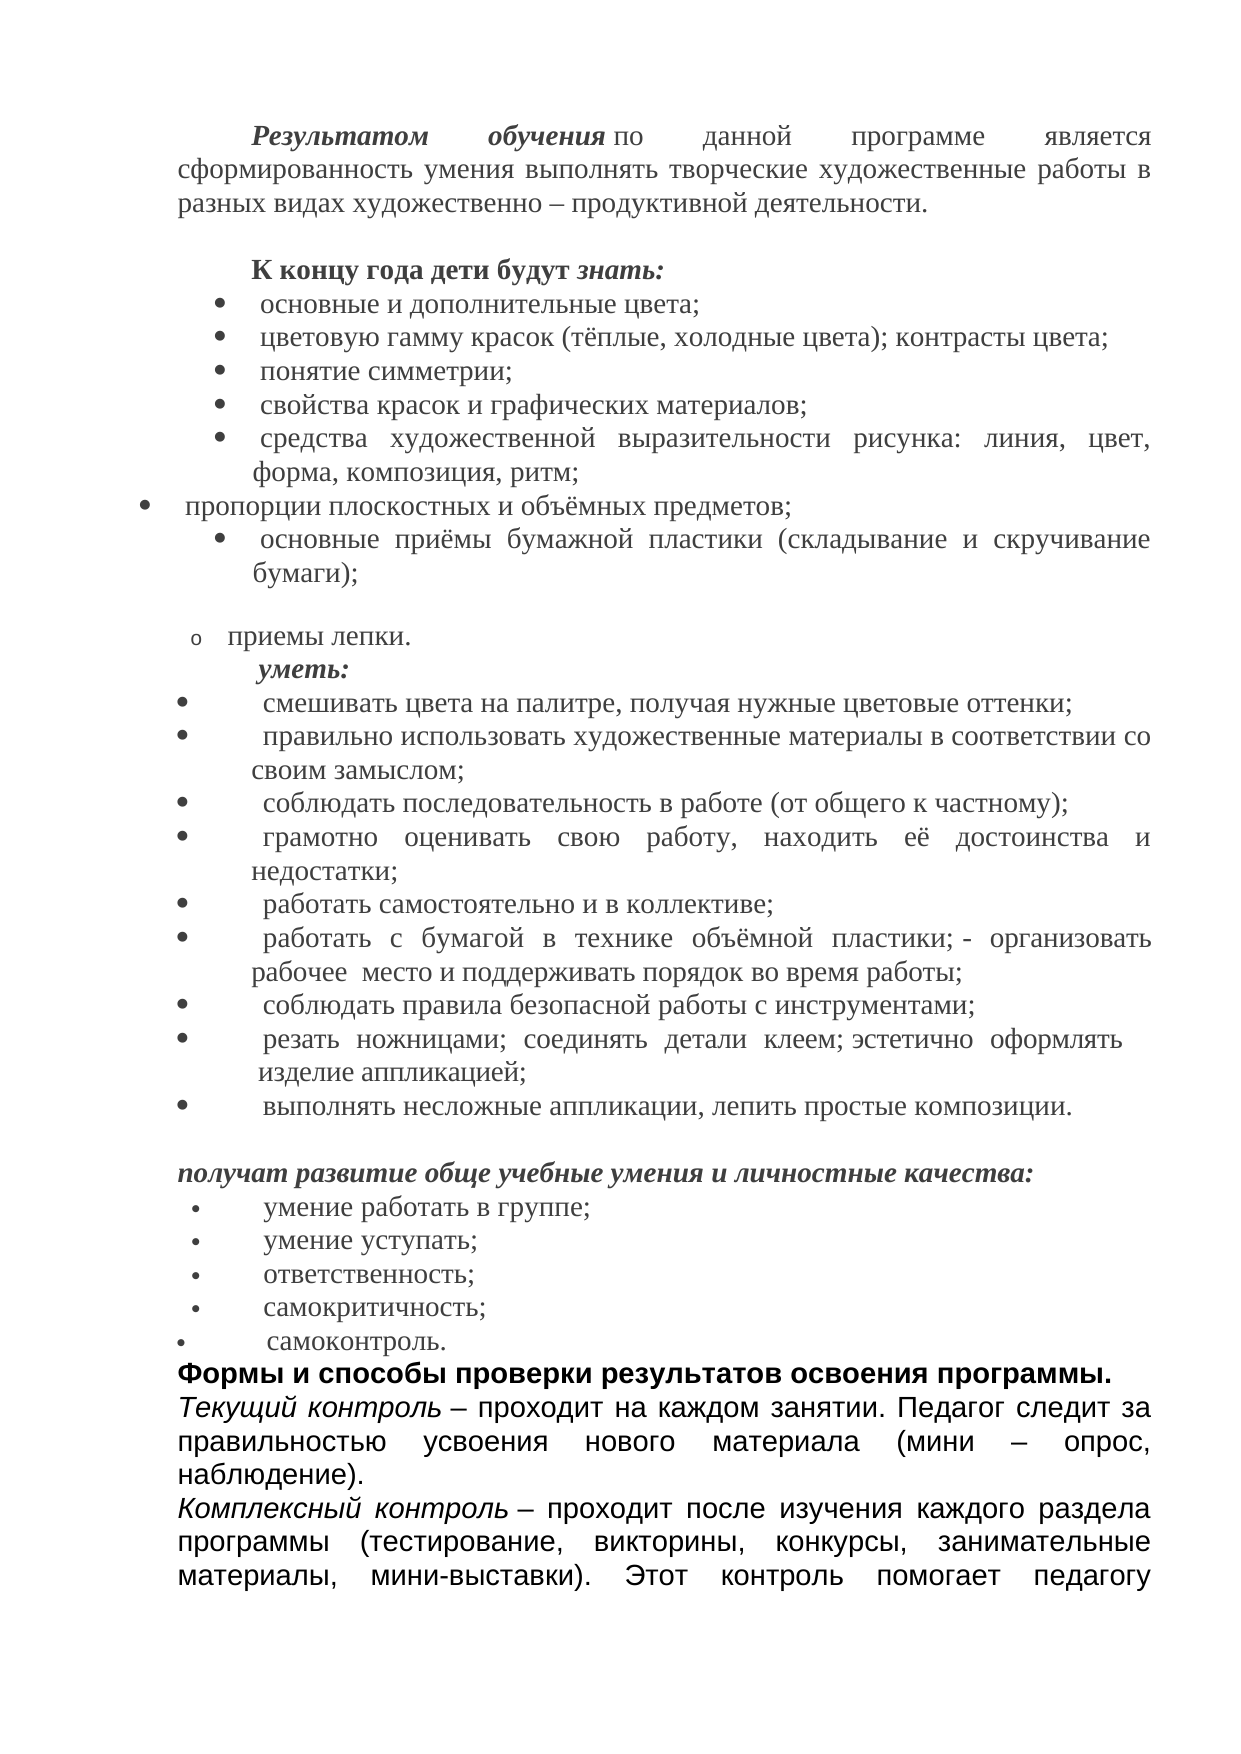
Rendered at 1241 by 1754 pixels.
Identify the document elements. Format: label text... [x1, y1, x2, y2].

text  самокритичность; [192, 1289, 1152, 1323]
text  основные и дополнительные цвета; [215, 286, 1152, 319]
text уметь: [177, 651, 1152, 685]
text  соблюдать последовательность в работе (от общего к частному); [177, 786, 1152, 819]
text Текущий контроль – проходит на каждом занятии. Педагог следит за правильностью усвоения нового материала (мини – опрос, наблюдение). [177, 1390, 1152, 1491]
text  работать самостоятельно и в коллективе; [177, 886, 1152, 920]
text  пропорции плоскостных и объёмных предметов; [140, 488, 1152, 521]
text  основные приёмы бумажной пластики (складывание и скручивание бумаги); [215, 521, 1152, 588]
text  умение уступать; [192, 1222, 1152, 1256]
text  умение работать в группе; [192, 1189, 1152, 1222]
text  самоконтроль. [177, 1323, 1152, 1356]
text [177, 1491, 1152, 1591]
text  смешивать цвета на палитре, получая нужные цветовые оттенки; [177, 685, 1152, 718]
text  понятие симметрии; [215, 353, 1152, 387]
text  ответственность; [192, 1256, 1152, 1289]
text получат развитие обще учебные умения и личностные качества: [177, 1155, 1152, 1189]
text  резать ножницами; соединять детали клеем; эстетично оформлять изделие аппликацией; [177, 1021, 1152, 1088]
text  правильно использовать художественные материалы в соответствии со своим замыслом; [177, 718, 1152, 786]
text  соблюдать правила безопасной работы с инструментами; [177, 987, 1152, 1021]
text  грамотно оценивать свою работу, находить её достоинства и недостатки; [177, 819, 1152, 886]
text  свойства красок и графических материалов; [215, 387, 1152, 420]
text  средства художественной выразительности рисунка: линия, цвет, форма, композиция, ритм; [215, 420, 1152, 488]
text Формы и способы проверки результатов освоения программы. [177, 1356, 1152, 1390]
text  выполнять несложные аппликации, лепить простые композиции. [177, 1088, 1152, 1122]
text  работать с бумагой в технике объёмной пластики; - организовать рабочее место и поддерживать порядок во время работы; [177, 920, 1152, 987]
text  цветовую гамму красок (тёплые, холодные цвета); контрасты цвета; [215, 319, 1152, 353]
list приемы лепки. [190, 618, 1152, 651]
text К концу года дети будут знать: [177, 252, 1152, 286]
text Результатом обучения по данной программе является сформированность умения выполнять творческие художественные работы в разных видах художественно – продуктивной деятельности. [177, 118, 1152, 219]
